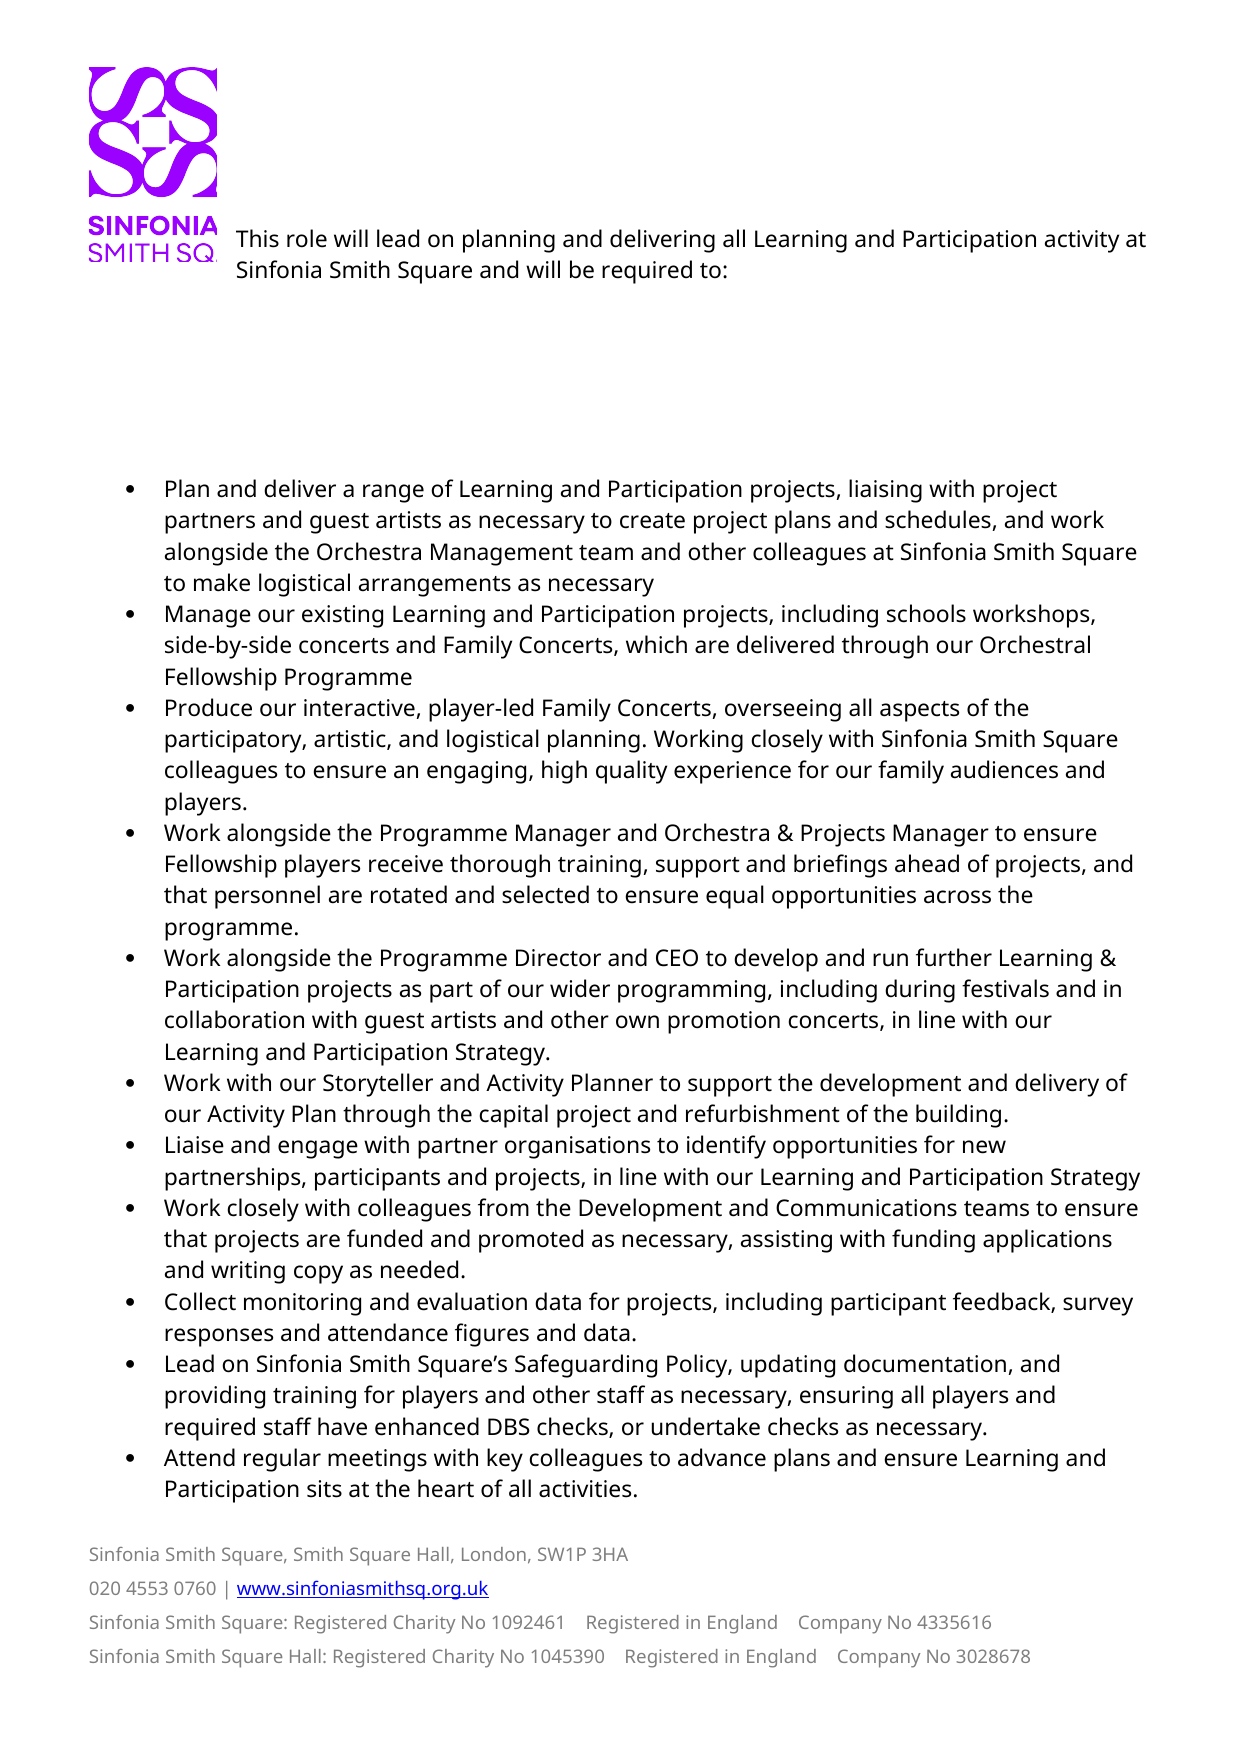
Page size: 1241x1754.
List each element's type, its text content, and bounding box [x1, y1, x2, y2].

list Work with our Storyteller and Activity Planner to support the development and delivery of our Activity Plan through the capital project and refurbishment of the building. [126, 1067, 1152, 1129]
list Lead on Sinfonia Smith Square’s Safeguarding Policy, updating documentation, and providing training for players and other staff as necessary, ensuring all players and required staff have enhanced DBS checks, or undertake checks as necessary. [126, 1348, 1152, 1442]
list Work alongside the Programme Manager and Orchestra & Projects Manager to ensure Fellowship players receive thorough training, support and briefings ahead of projects, and that personnel are rotated and selected to ensure equal opportunities across the programme. [126, 817, 1152, 942]
list Work alongside the Programme Director and CEO to develop and run further Learning & Participation projects as part of our wider programming, including during festivals and in collaboration with guest artists and other own promotion concerts, in line with our Learning and Participation Strategy. [126, 942, 1152, 1067]
list Produce our interactive, player-led Family Concerts, overseeing all aspects of the participatory, artistic, and logistical planning. Working closely with Sinfonia Smith Square colleagues to ensure an engaging, high quality experience for our family audiences and players. [126, 692, 1152, 817]
list Attend regular meetings with key colleagues to advance plans and ensure Learning and Participation sits at the heart of all activities. [126, 1442, 1152, 1504]
list Liaise and engage with partner organisations to identify opportunities for new partnerships, participants and projects, in line with our Learning and Participation Strategy [126, 1129, 1152, 1192]
picture [88, 67, 217, 261]
list Work closely with colleagues from the Development and Communications teams to ensure that projects are funded and promoted as necessary, assisting with funding applications and writing copy as needed. [126, 1192, 1152, 1286]
list Plan and deliver a range of Learning and Participation projects, liaising with project partners and guest artists as necessary to create project plans and schedules, and work alongside the Orchestra Management team and other colleagues at Sinfonia Smith Square to make logistical arrangements as necessary [126, 473, 1152, 598]
list Collect monitoring and evaluation data for projects, including participant feedback, survey responses and attendance figures and data. [126, 1286, 1152, 1348]
text This role will lead on planning and delivering all Learning and Participation activity at Sinfonia Smith Square and will be required to: [89, 223, 1152, 286]
list Manage our existing Learning and Participation projects, including schools workshops, side-by-side concerts and Family Concerts, which are delivered through our Orchestral Fellowship Programme [126, 598, 1152, 692]
